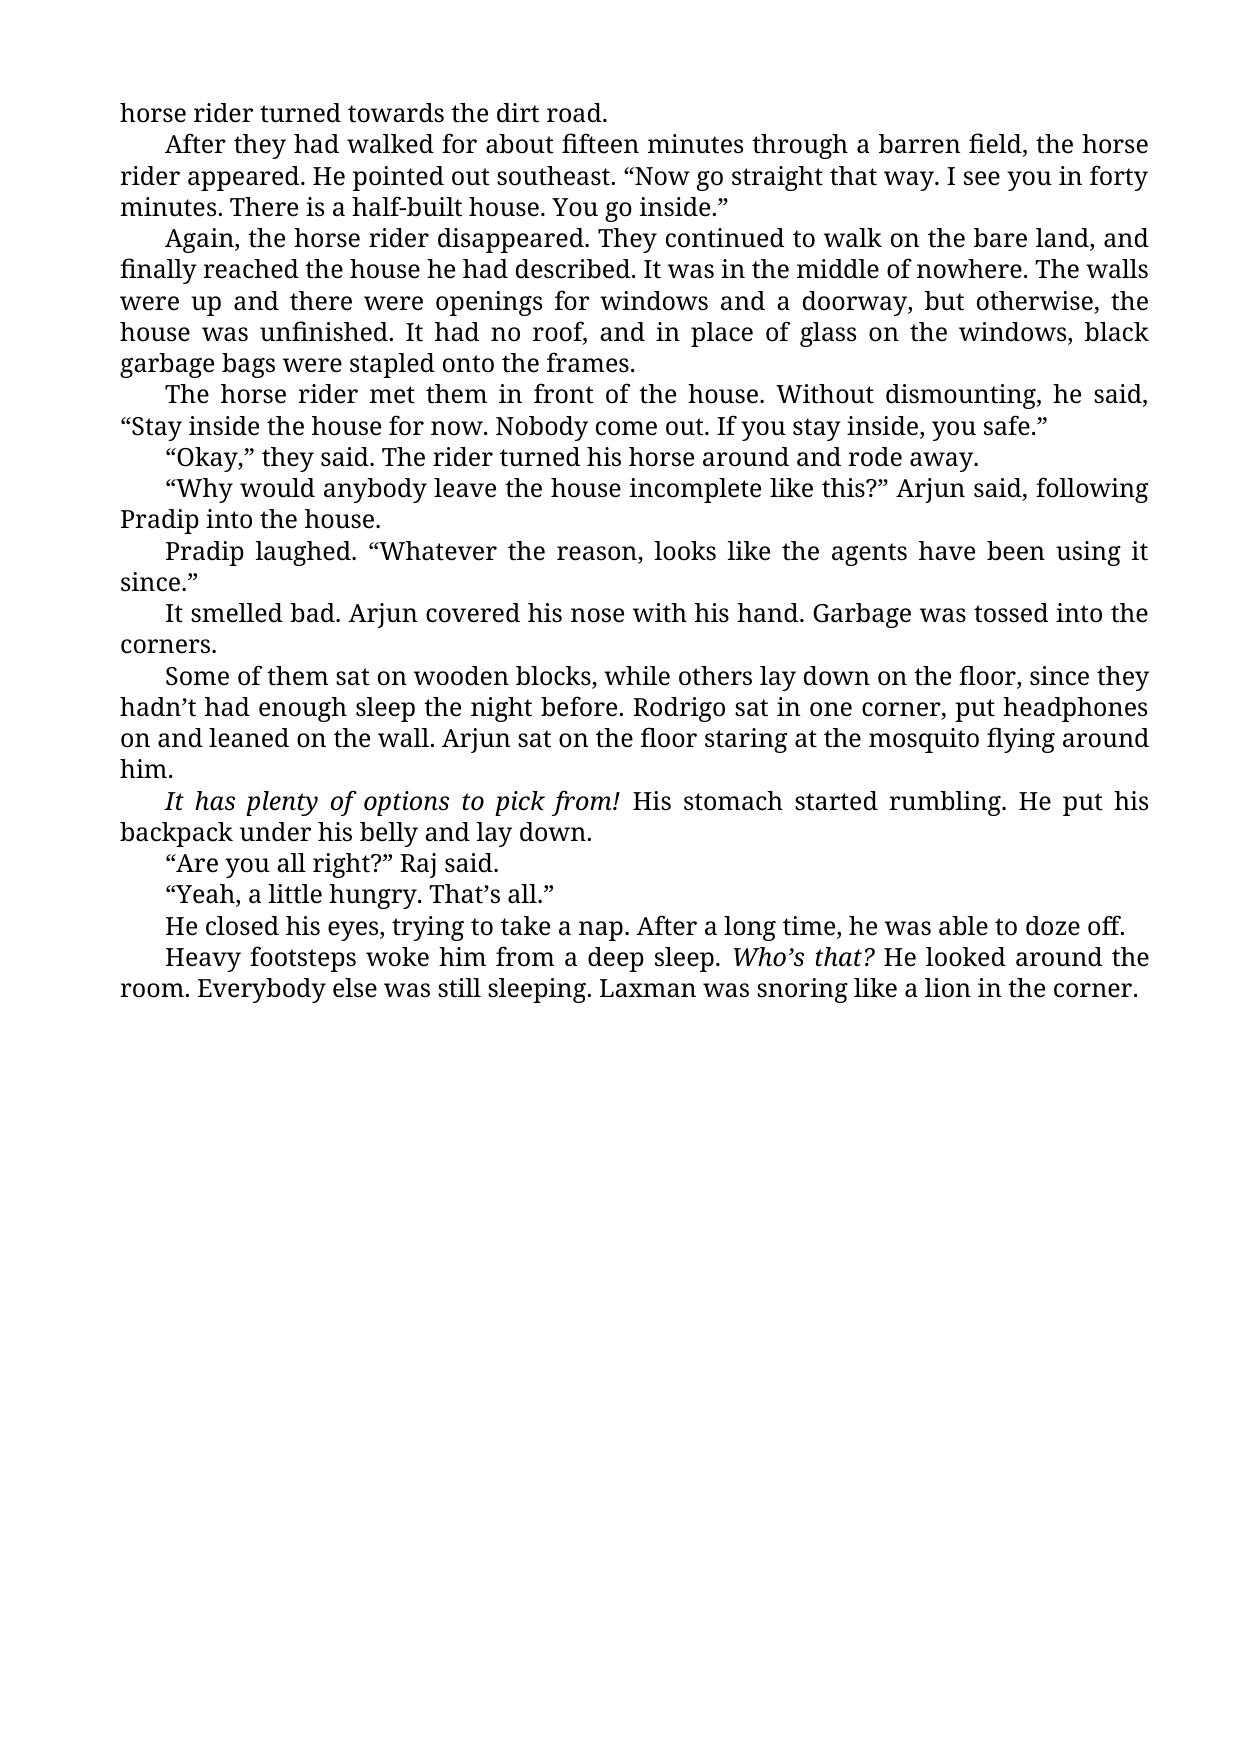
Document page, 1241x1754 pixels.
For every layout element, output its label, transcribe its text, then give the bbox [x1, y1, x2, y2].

text The horse rider met them in front of the house. Without dismounting, he said, “Stay inside the house for now. Nobody come out. If you stay inside, you safe.” [120, 379, 1150, 441]
text “Are you all right?” Raj said. [120, 847, 1150, 879]
text Again, the horse rider disappeared. They continued to walk on the bare land, and finally reached the house he had described. It was in the middle of nowhere. The walls were up and there were openings for windows and a doorway, but otherwise, the house was unfinished. It had no roof, and in place of glass on the windows, black garbage bags were stapled onto the frames. [120, 222, 1150, 379]
text “Why would anybody leave the house incomplete like this?” Arjun said, following Pradip into the house. [120, 472, 1150, 535]
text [120, 97, 1150, 129]
text Some of them sat on wooden blocks, while others lay down on the floor, since they hadn’t had enough sleep the night before. Rodrigo sat in one corner, put headphones on and leaned on the wall. Arjun sat on the floor staring at the mosquito flying around him. [120, 660, 1150, 785]
text He closed his eyes, trying to take a nap. After a long time, he was able to doze off. [120, 910, 1150, 941]
text Pradip laughed. “Whatever the reason, looks like the agents have been using it since.” [120, 535, 1150, 597]
text “Okay,” they said. The rider turned his horse around and rode away. [120, 441, 1150, 472]
text It has plenty of options to pick from! His stomach started rumbling. He put his backpack under his belly and lay down. [120, 785, 1150, 847]
text “Yeah, a little hungry. That’s all.” [120, 879, 1150, 910]
text Heavy footsteps woke him from a deep sleep. Who’s that? He looked around the room. Everybody else was still sleeping. Laxman was snoring like a lion in the corner. [120, 941, 1150, 1004]
text After they had walked for about fifteen minutes through a barren field, the horse rider appeared. He pointed out southeast. “Now go straight that way. I see you in forty minutes. There is a half-built house. You go inside.” [120, 129, 1150, 222]
text It smelled bad. Arjun covered his nose with his hand. Garbage was tossed into the corners. [120, 597, 1150, 660]
